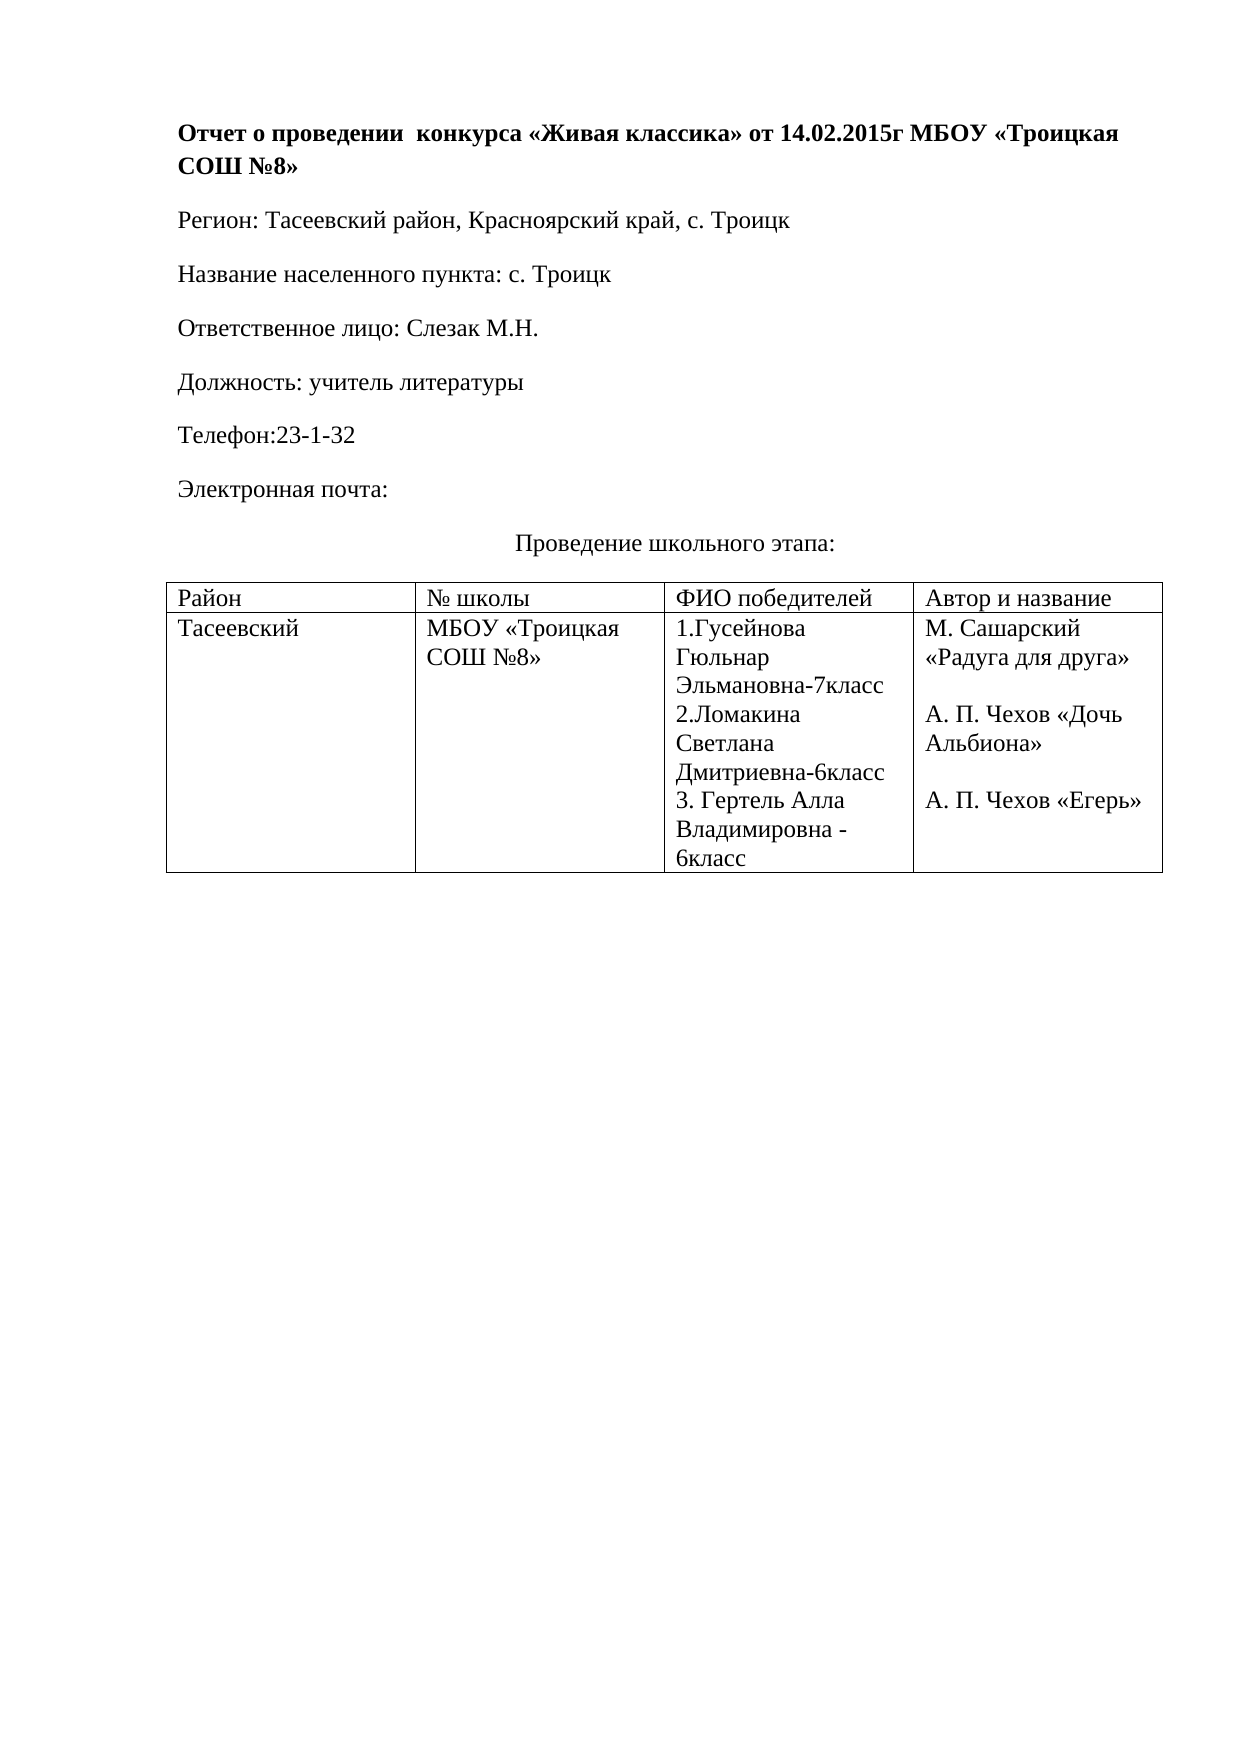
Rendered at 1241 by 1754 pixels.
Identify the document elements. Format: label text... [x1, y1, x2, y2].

text Ответственное лицо: Слезак М.Н. [177, 313, 1152, 341]
table_cell Тасеевский [167, 613, 415, 872]
table_header Район [167, 583, 415, 612]
table_header № школы [416, 583, 664, 612]
table_cell М. Сашарский «Радуга для друга» А. П. Чехов «Дочь Альбиона» А. П. Чехов «Егерь» [914, 613, 1162, 872]
text Отчет о проведении конкурса «Живая классика» от 14.02.2015г МБОУ «Троицкая СОШ №8» [177, 118, 1152, 180]
text Телефон:23-1-32 [177, 420, 1152, 449]
table_header ФИО победителей [665, 583, 913, 612]
text Регион: Тасеевский район, Красноярский край, с. Троицк [177, 205, 1152, 234]
table_header Автор и название [914, 583, 1162, 612]
text Проведение школьного этапа: [177, 528, 1152, 557]
text Название населенного пункта: с. Троицк [177, 259, 1152, 288]
table_cell 1.Гусейнова Гюльнар Эльмановна-7класс 2.Ломакина Светлана Дмитриевна-6класс 3. Гертель Алла Владимировна -6класс [665, 613, 913, 872]
text Должность: учитель литературы [177, 367, 1152, 395]
text Электронная почта: [177, 474, 1152, 503]
table_cell МБОУ «Троицкая СОШ №8» [416, 613, 664, 872]
